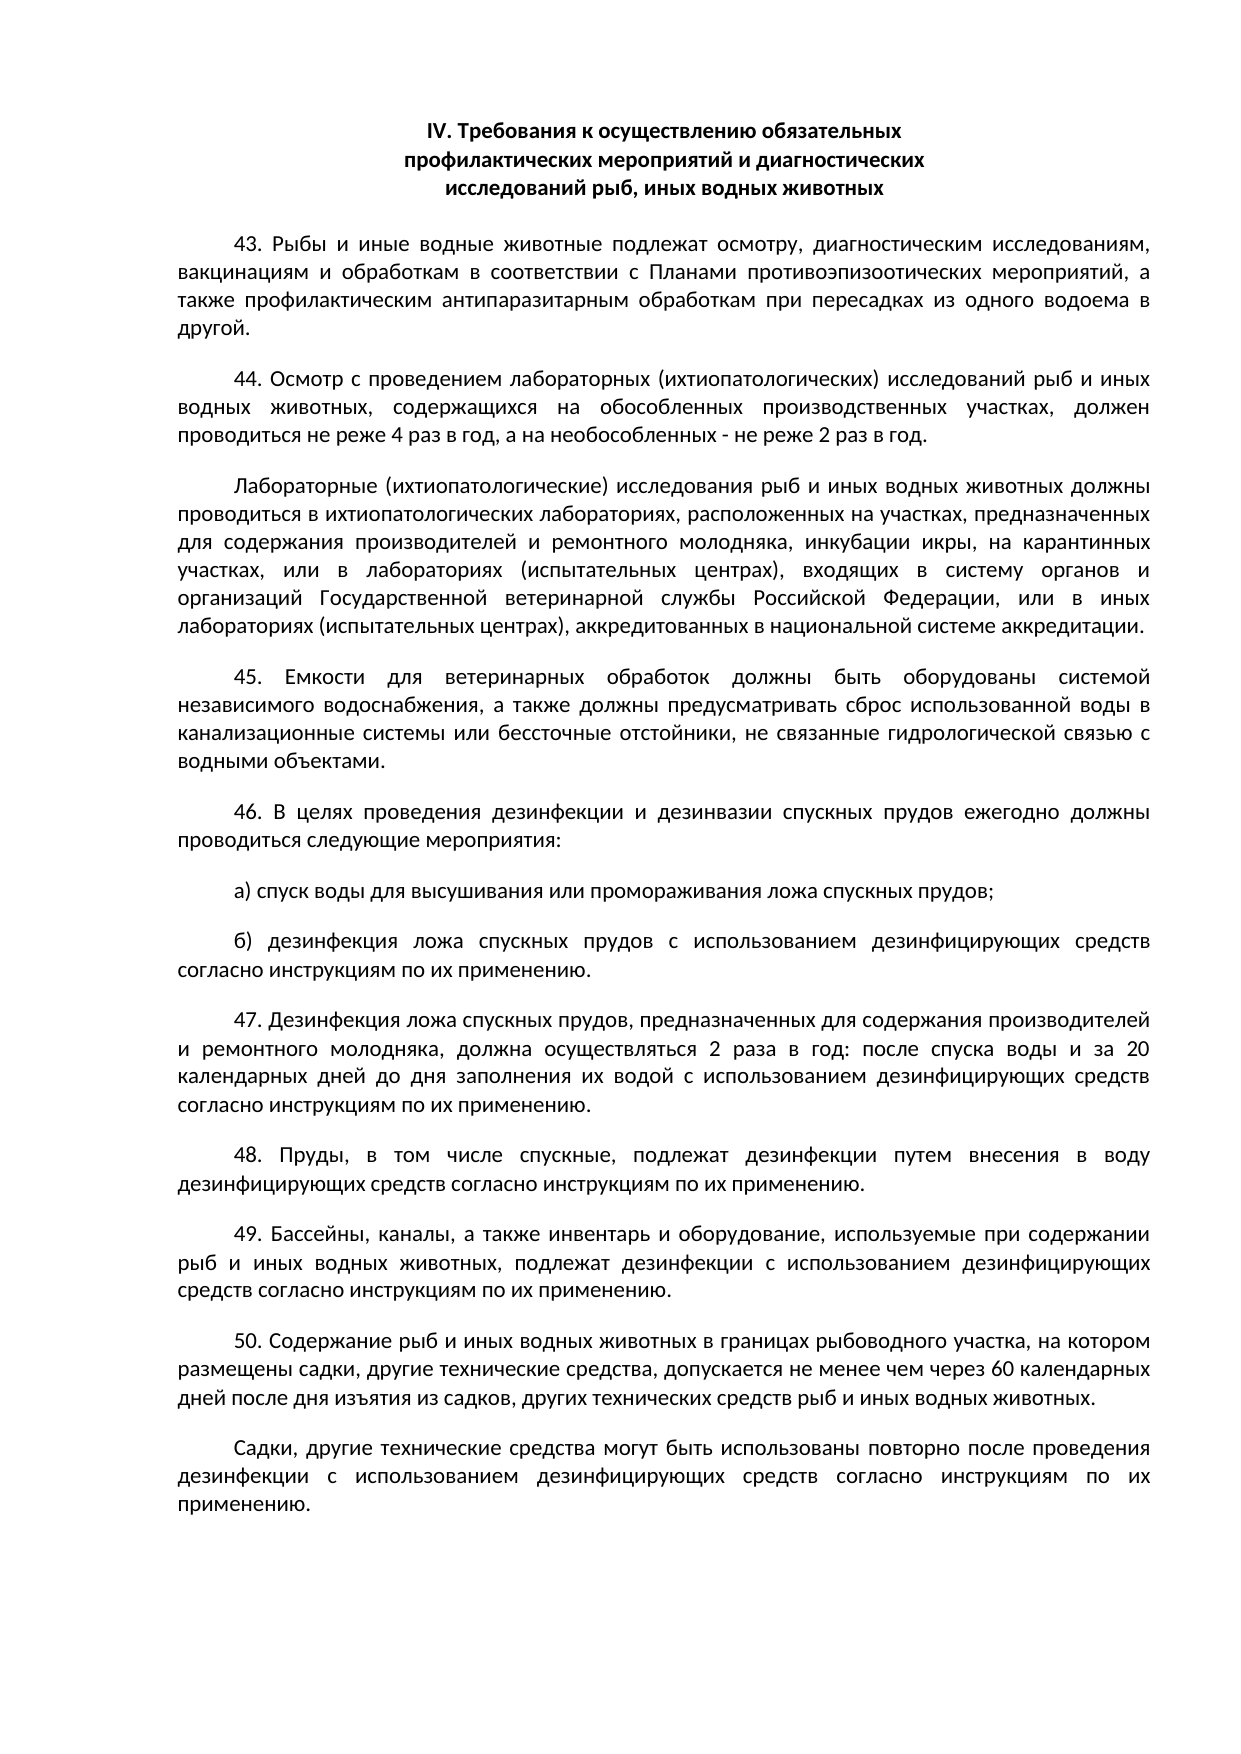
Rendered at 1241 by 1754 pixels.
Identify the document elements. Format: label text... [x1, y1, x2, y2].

text 46. В целях проведения дезинфекции и дезинвазии спускных прудов ежегодно должны проводиться следующие мероприятия: [177, 797, 1152, 853]
text 43. Рыбы и иные водные животные подлежат осмотру, диагностическим исследованиям, вакцинациям и обработкам в соответствии с Планами противоэпизоотических мероприятий, а также профилактическим антипаразитарным обработкам при пересадках из одного водоема в другой. [177, 229, 1152, 341]
title исследований рыб, иных водных животных [177, 173, 1152, 201]
text Садки, другие технические средства могут быть использованы повторно после проведения дезинфекции с использованием дезинфицирующих средств согласно инструкциям по их применению. [177, 1433, 1152, 1518]
text 50. Содержание рыб и иных водных животных в границах рыбоводного участка, на котором размещены садки, другие технические средства, допускается не менее чем через 60 календарных дней после дня изъятия из садков, других технических средств рыб и иных водных животных. [177, 1327, 1152, 1411]
text б) дезинфекция ложа спускных прудов с использованием дезинфицирующих средств согласно инструкциям по их применению. [177, 927, 1152, 983]
title профилактических мероприятий и диагностических [177, 145, 1152, 173]
text а) спуск воды для высушивания или промораживания ложа спускных прудов; [177, 876, 1152, 904]
text 48. Пруды, в том числе спускные, подлежат дезинфекции путем внесения в воду дезинфицирующих средств согласно инструкциям по их применению. [177, 1141, 1152, 1197]
text 47. Дезинфекция ложа спускных прудов, предназначенных для содержания производителей и ремонтного молодняка, должна осуществляться 2 раза в год: после спуска воды и за 20 календарных дней до дня заполнения их водой с использованием дезинфицирующих средств согласно инструкциям по их применению. [177, 1006, 1152, 1118]
title IV. Требования к осуществлению обязательных [177, 117, 1152, 145]
text 49. Бассейны, каналы, а также инвентарь и оборудование, используемые при содержании рыб и иных водных животных, подлежат дезинфекции с использованием дезинфицирующих средств согласно инструкциям по их применению. [177, 1219, 1152, 1304]
text 44. Осмотр с проведением лабораторных (ихтиопатологических) исследований рыб и иных водных животных, содержащихся на обособленных производственных участках, должен проводиться не реже 4 раз в год, а на необособленных - не реже 2 раз в год. [177, 364, 1152, 448]
text Лабораторные (ихтиопатологические) исследования рыб и иных водных животных должны проводиться в ихтиопатологических лабораториях, расположенных на участках, предназначенных для содержания производителей и ремонтного молодняка, инкубации икры, на карантинных участках, или в лабораториях (испытательных центрах), входящих в систему органов и организаций Государственной ветеринарной службы Российской Федерации, или в иных лабораториях (испытательных центрах), аккредитованных в национальной системе аккредитации. [177, 471, 1152, 639]
text 45. Емкости для ветеринарных обработок должны быть оборудованы системой независимого водоснабжения, а также должны предусматривать сброс использованной воды в канализационные системы или бессточные отстойники, не связанные гидрологической связью с водными объектами. [177, 662, 1152, 774]
